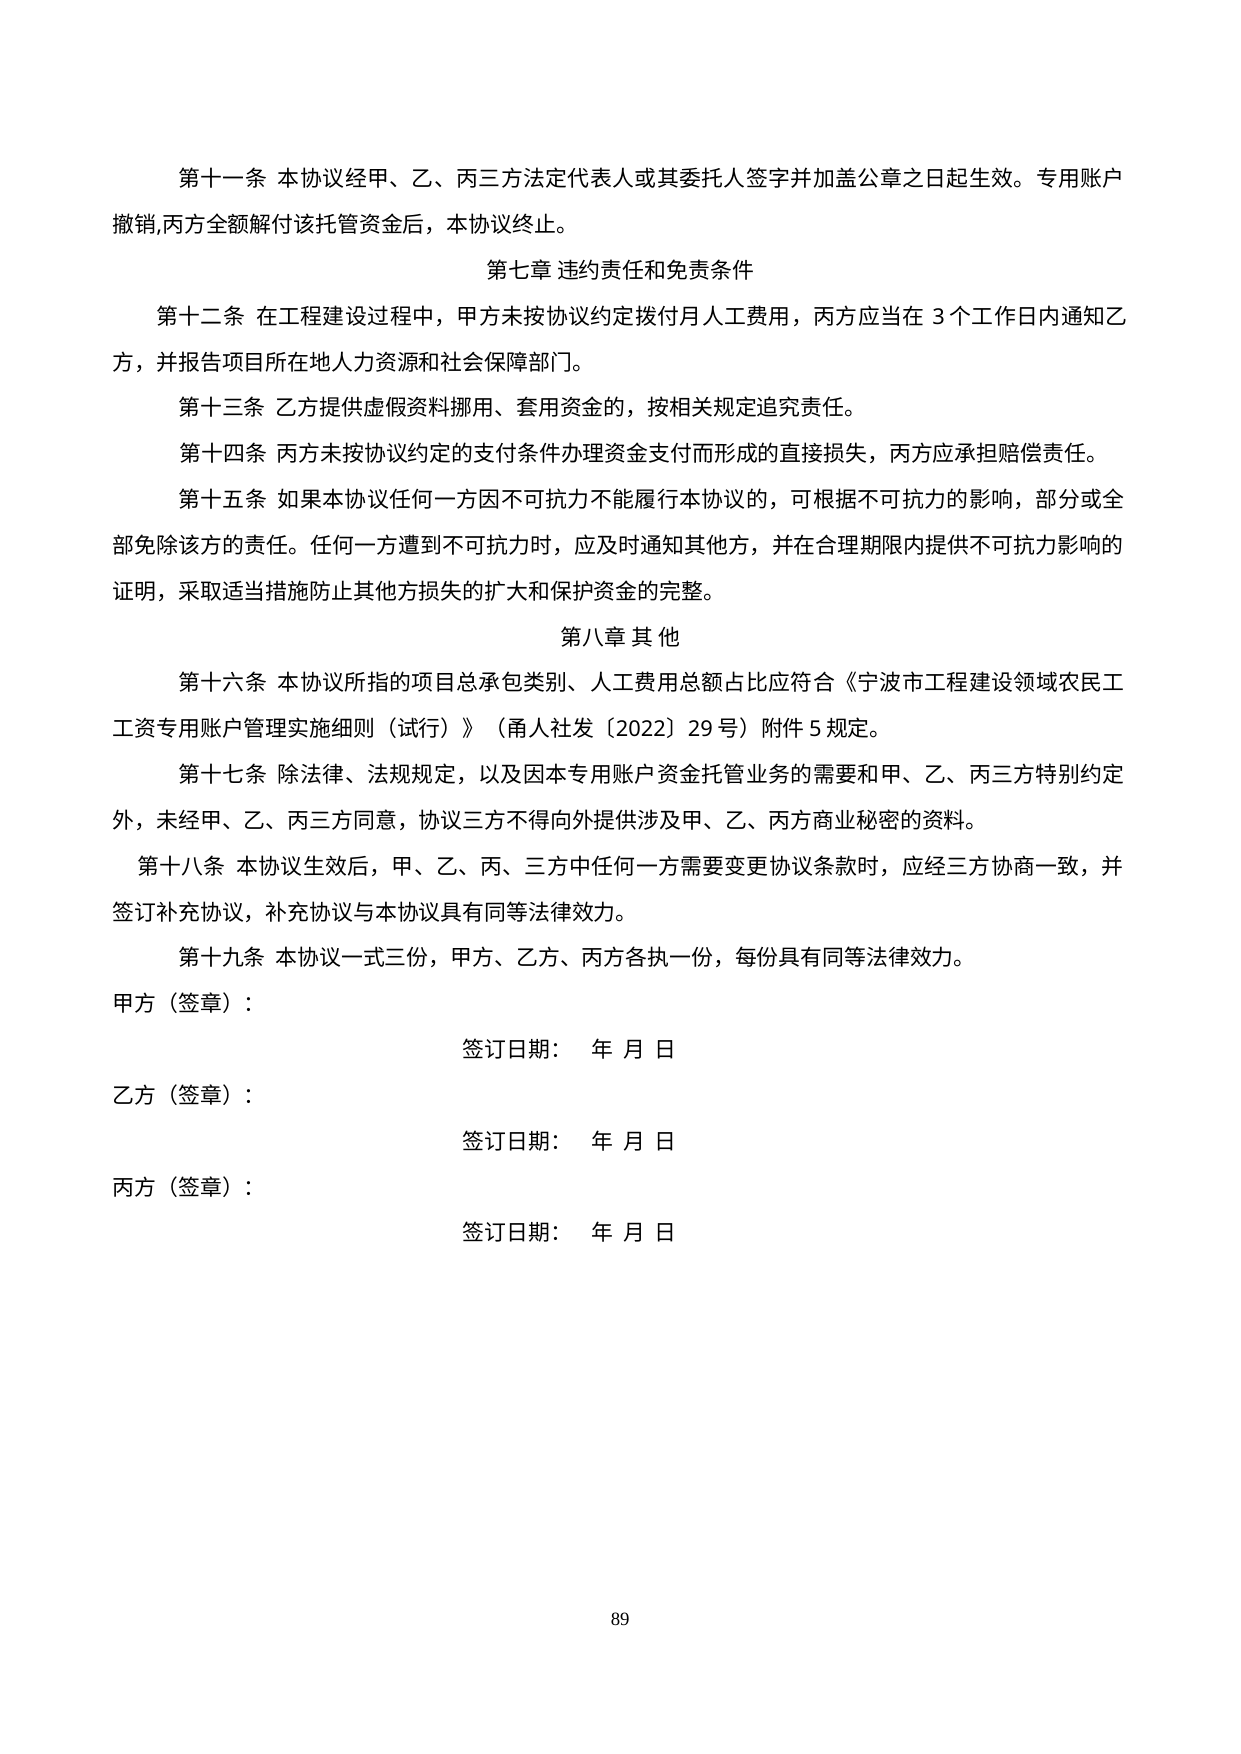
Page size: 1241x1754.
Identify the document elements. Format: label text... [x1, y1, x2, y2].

text 第十九条 本协议一式三份，甲方、乙方、丙方各执一份，每份具有同等法律效力。 [112, 929, 1128, 975]
text 第十一条 本协议经甲、乙、丙三方法定代表人或其委托人签字并加盖公章之日起生效。专用账户撤销,丙方全额解付该托管资金后，本协议终止。 [112, 150, 1128, 242]
text 第十四条 丙方未按协议约定的支付条件办理资金支付而形成的直接损失，丙方应承担赔偿责任。 [112, 425, 1128, 471]
text 第八章 其 他 [112, 608, 1128, 654]
text 第十七条 除法律、法规规定，以及因本专用账户资金托管业务的需要和甲、乙、丙三方特别约定外，未经甲、乙、丙三方同意，协议三方不得向外提供涉及甲、乙、丙方商业秘密的资料。 [112, 746, 1128, 837]
text 第十三条 乙方提供虚假资料挪用、套用资金的，按相关规定追究责任。 [112, 379, 1128, 425]
text 签订日期： 年 月 日 [112, 1204, 1128, 1250]
text 签订日期： 年 月 日 [112, 1112, 1128, 1158]
text 第十六条 本协议所指的项目总承包类别、人工费用总额占比应符合《宁波市工程建设领域农民工工资专用账户管理实施细则（试行）》（甬人社发〔2022〕29号）附件5规定。 [112, 654, 1128, 746]
text 第七章 违约责任和免责条件 [112, 242, 1128, 287]
text 乙方（签章）： [112, 1067, 1128, 1112]
text 签订日期： 年 月 日 [112, 1021, 1128, 1067]
text 第十二条 在工程建设过程中，甲方未按协议约定拨付月人工费用，丙方应当在3个工作日内通知乙方，并报告项目所在地人力资源和社会保障部门。 [112, 287, 1128, 379]
text 第十五条 如果本协议任何一方因不可抗力不能履行本协议的，可根据不可抗力的影响，部分或全部免除该方的责任。任何一方遭到不可抗力时，应及时通知其他方，并在合理期限内提供不可抗力影响的证明，采取适当措施防止其他方损失的扩大和保护资金的完整。 [112, 471, 1128, 608]
text 第十八条 本协议生效后，甲、乙、丙、三方中任何一方需要变更协议条款时，应经三方协商一致，并签订补充协议，补充协议与本协议具有同等法律效力。 [112, 837, 1128, 929]
text 丙方（签章）： [112, 1158, 1128, 1204]
text 甲方（签章）： [112, 975, 1128, 1021]
